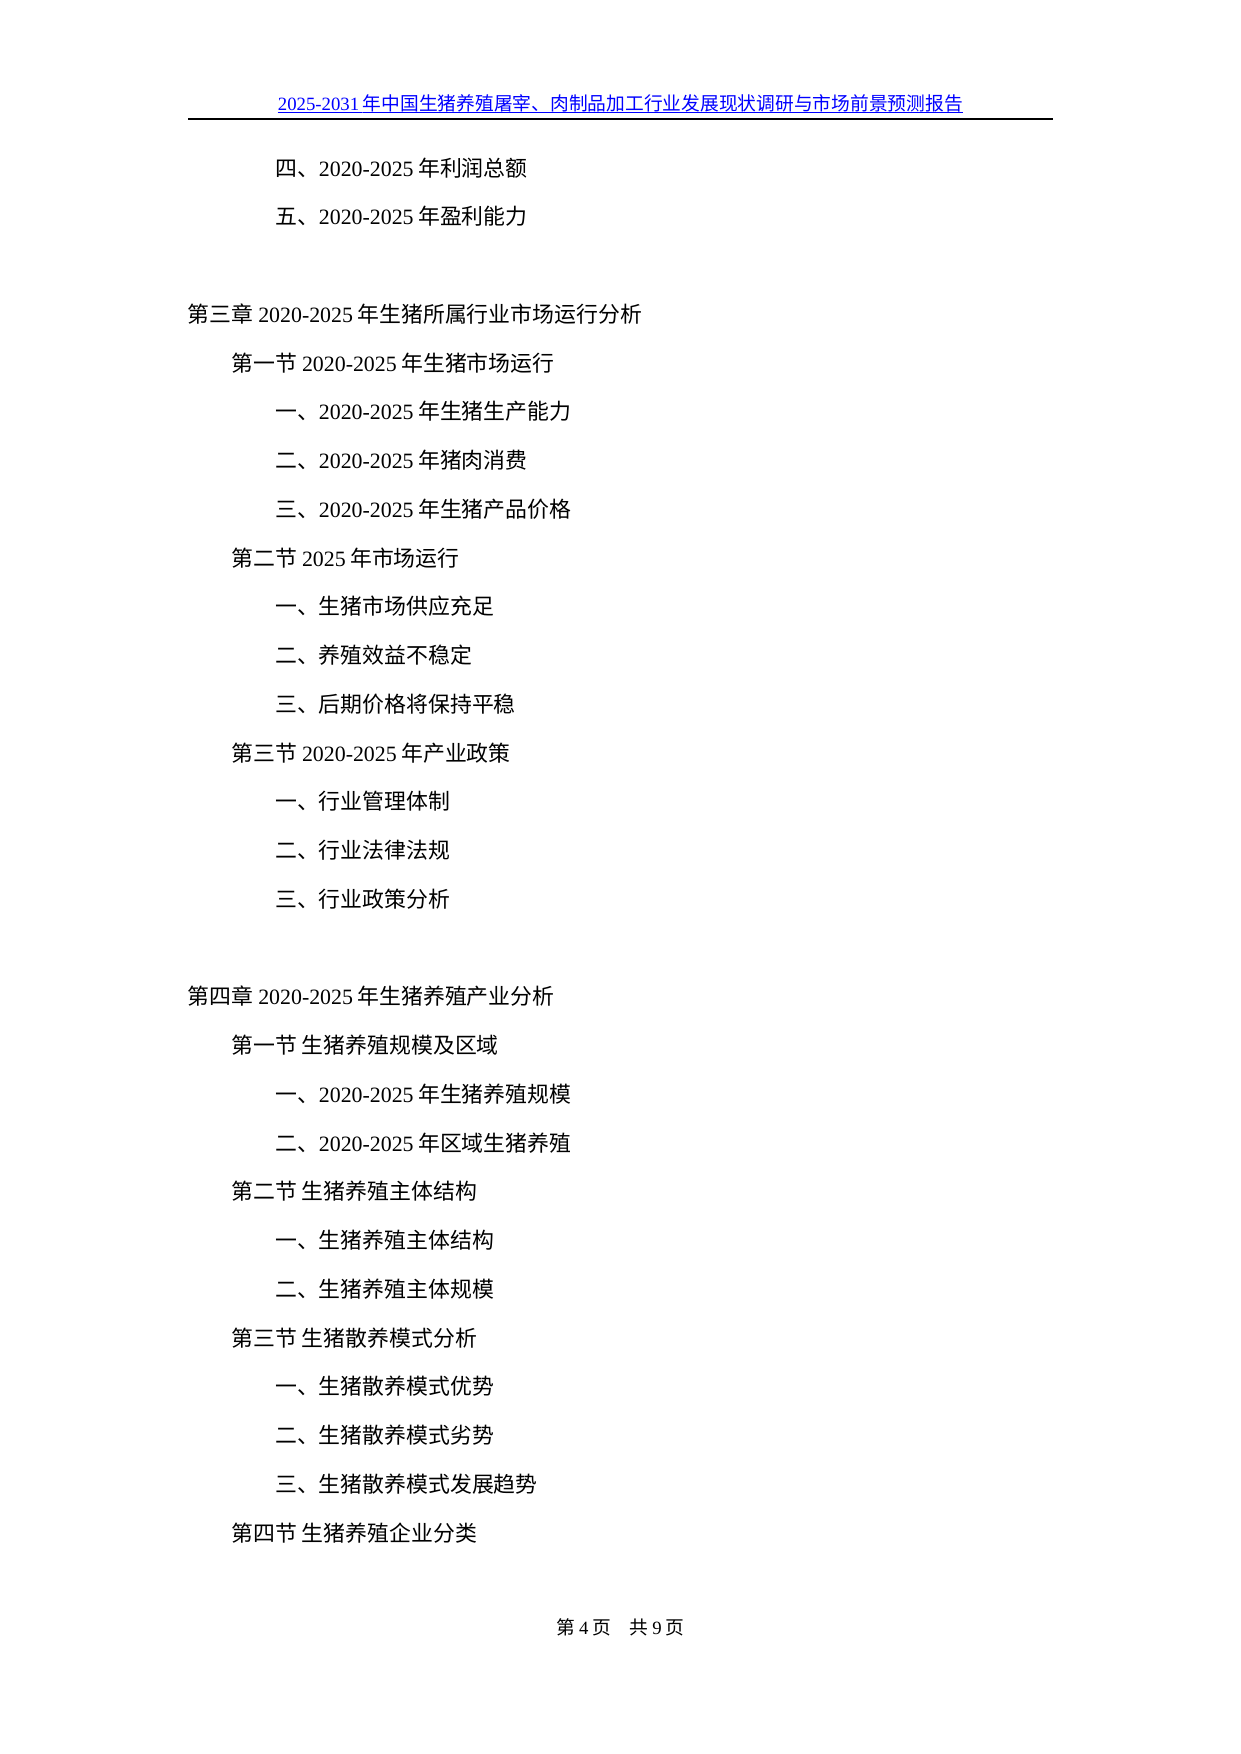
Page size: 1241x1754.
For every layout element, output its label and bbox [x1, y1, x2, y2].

text [187, 150, 1053, 1548]
